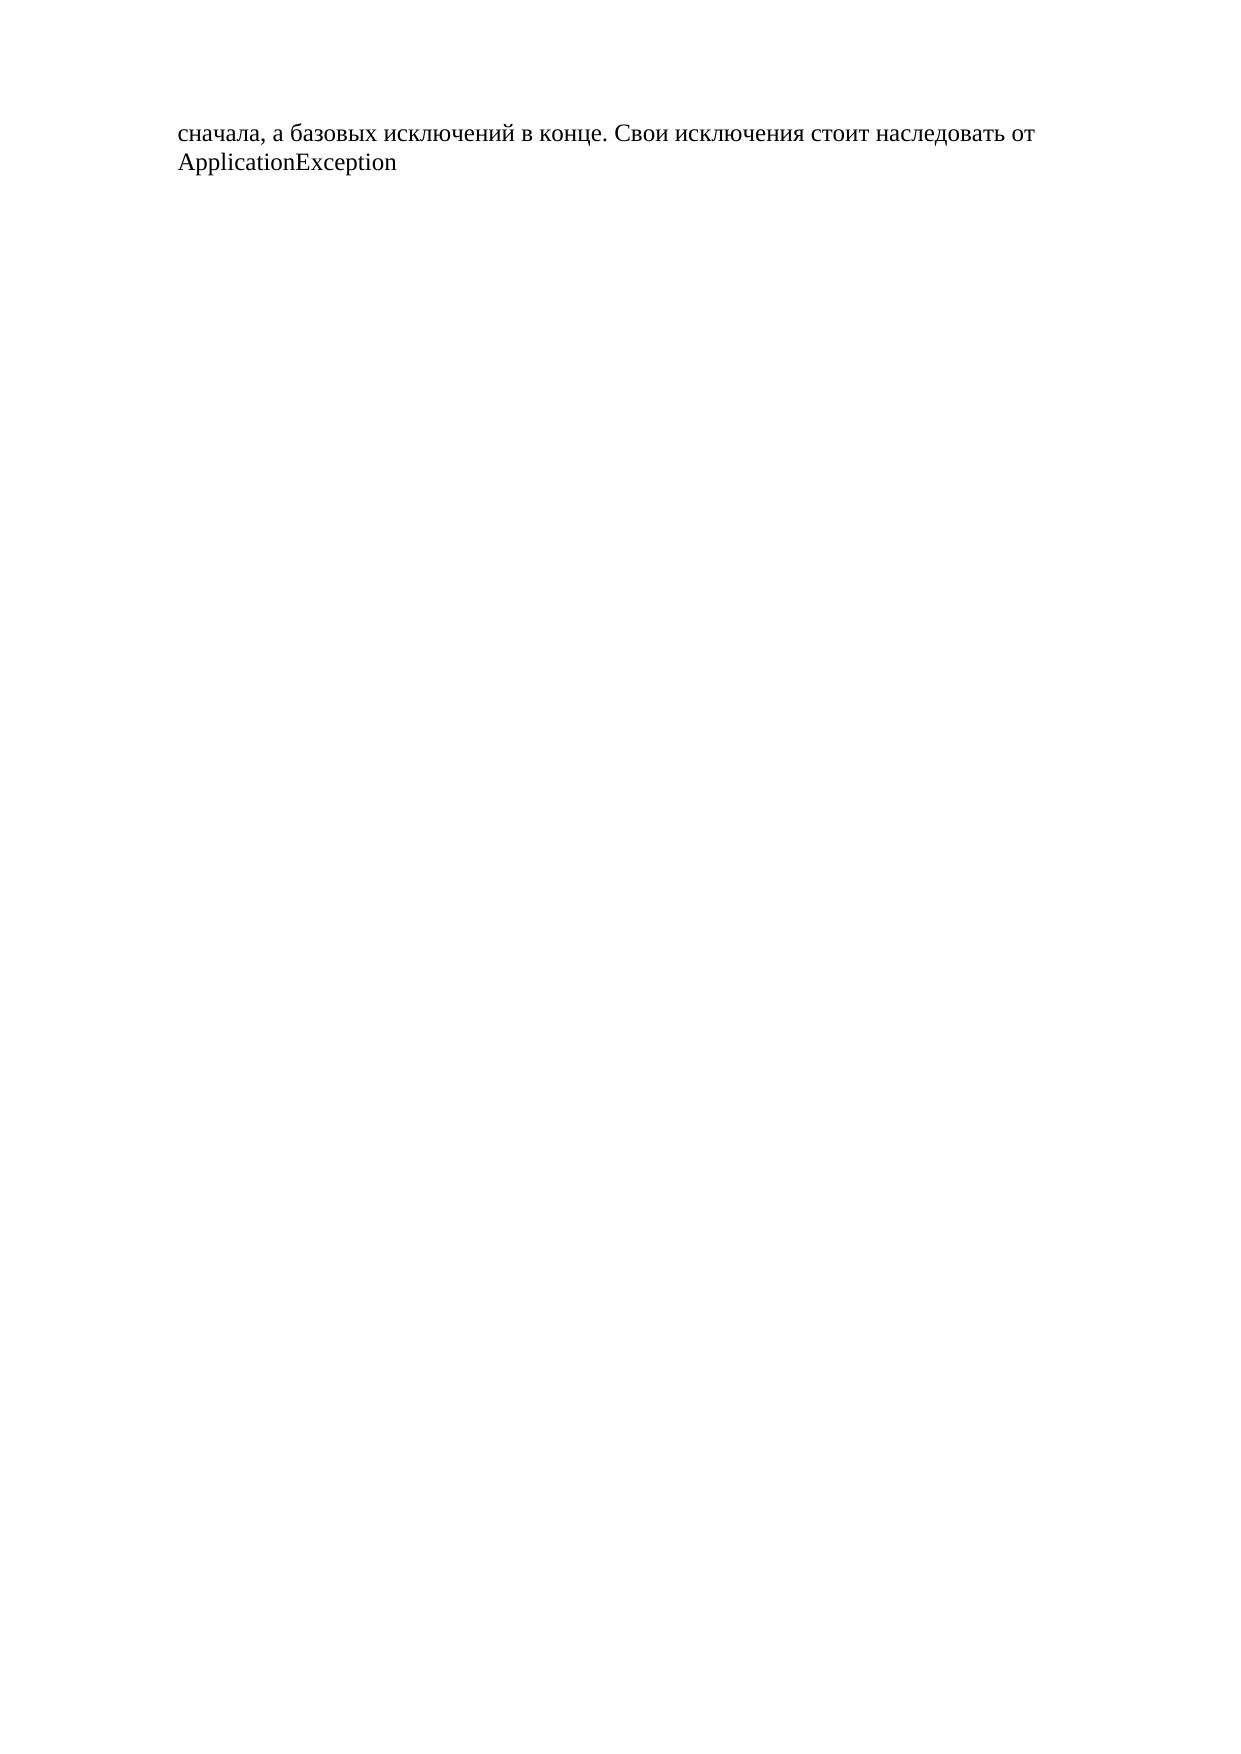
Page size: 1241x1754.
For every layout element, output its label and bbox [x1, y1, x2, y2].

text [177, 118, 1152, 176]
